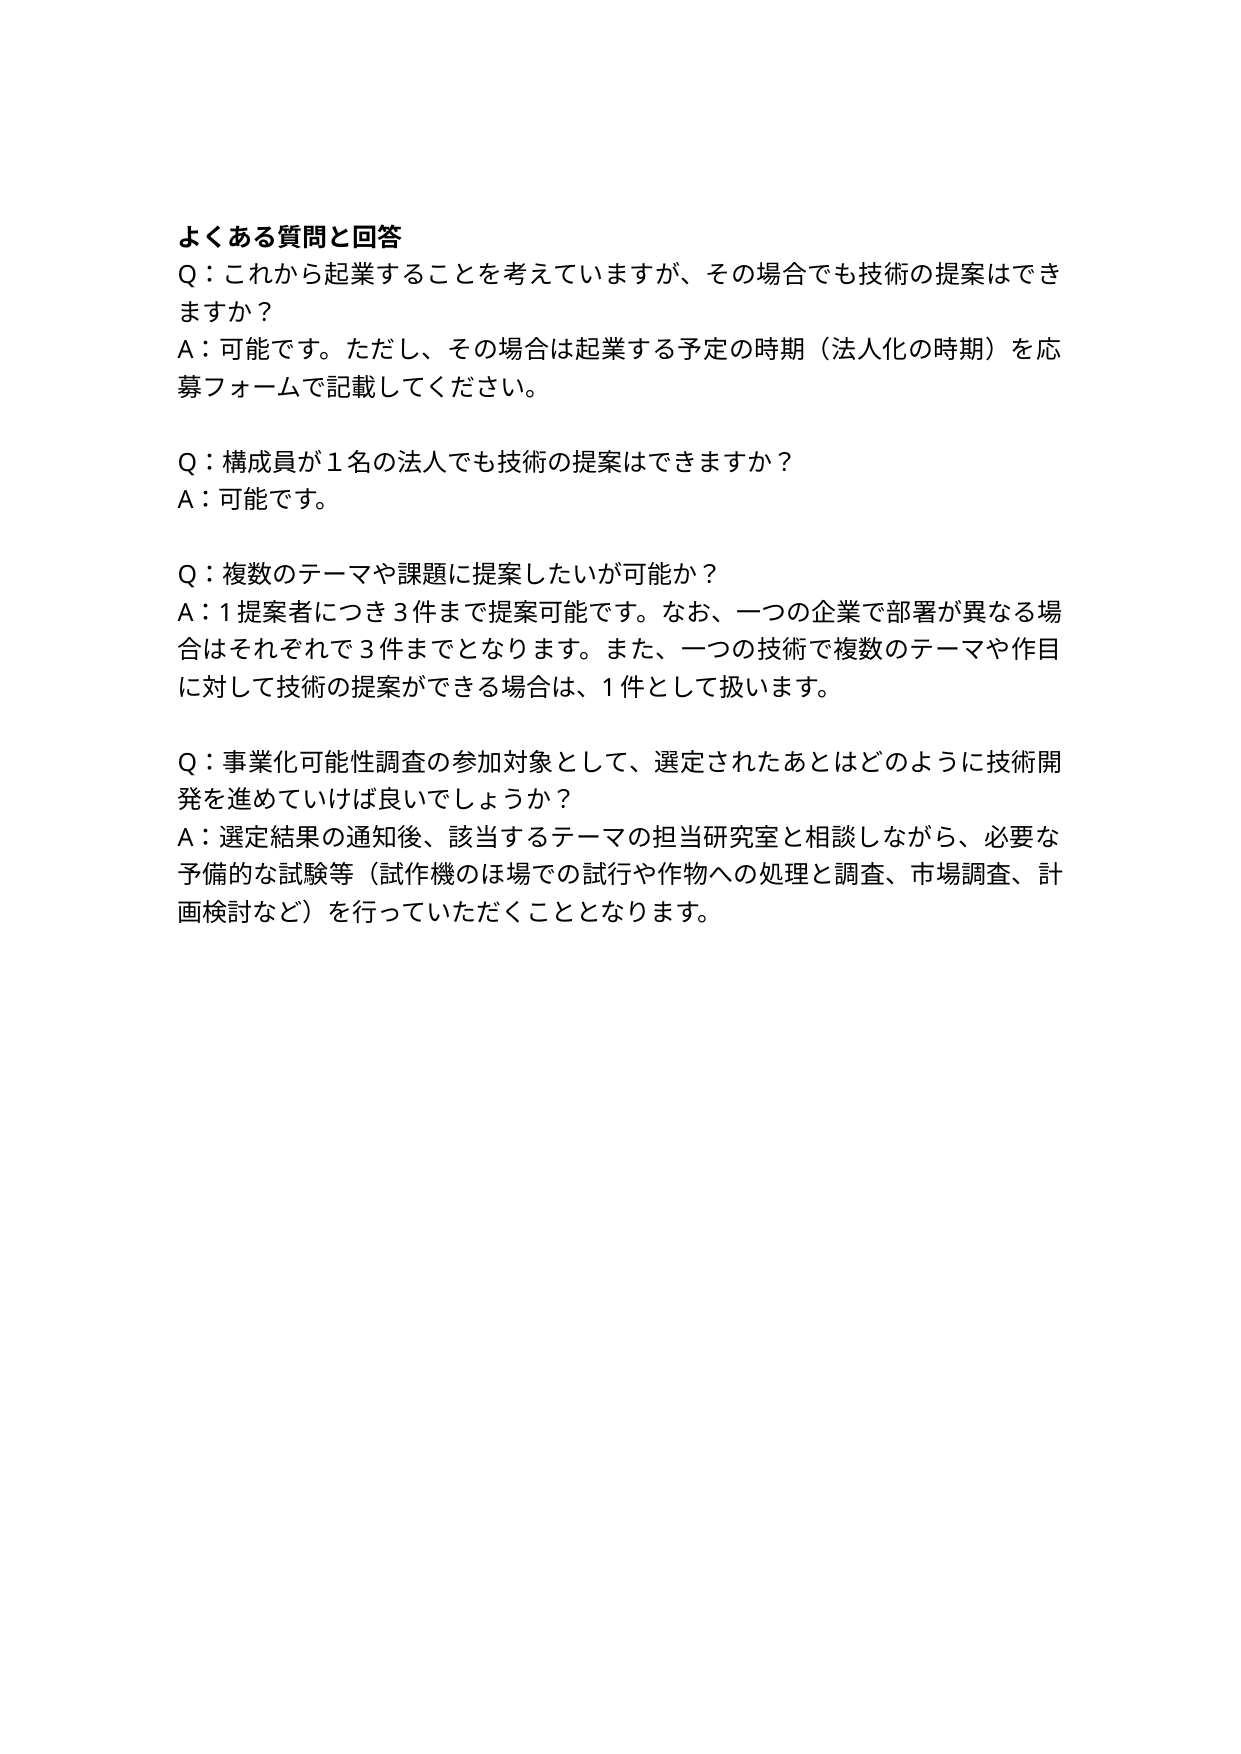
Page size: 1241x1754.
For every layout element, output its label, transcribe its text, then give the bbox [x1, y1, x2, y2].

text Q：事業化可能性調査の参加対象として、選定されたあとはどのように技術開発を進めていけば良いでしょうか？ [177, 742, 1063, 817]
text A：選定結果の通知後、該当するテーマの担当研究室と相談しながら、必要な予備的な試験等（試作機のほ場での試行や作物への処理と調査、市場調査、計画検討など）を行っていただくこととなります。 [177, 817, 1063, 929]
text Q：これから起業することを考えていますが、その場合でも技術の提案はできますか？ [177, 254, 1063, 329]
text よくある質問と回答 [177, 217, 1063, 254]
text A：1提案者につき3件まで提案可能です。なお、一つの企業で部署が異なる場合はそれぞれで3件までとなります。また、一つの技術で複数のテーマや作目に対して技術の提案ができる場合は、1件として扱います。 [177, 592, 1063, 704]
text A：可能です。ただし、その場合は起業する予定の時期（法人化の時期）を応募フォームで記載してください。 [177, 329, 1063, 404]
text Q：構成員が１名の法人でも技術の提案はできますか？ [177, 442, 1063, 479]
text Q：複数のテーマや課題に提案したいが可能か？ [177, 554, 1063, 592]
text A：可能です。 [177, 479, 1063, 517]
